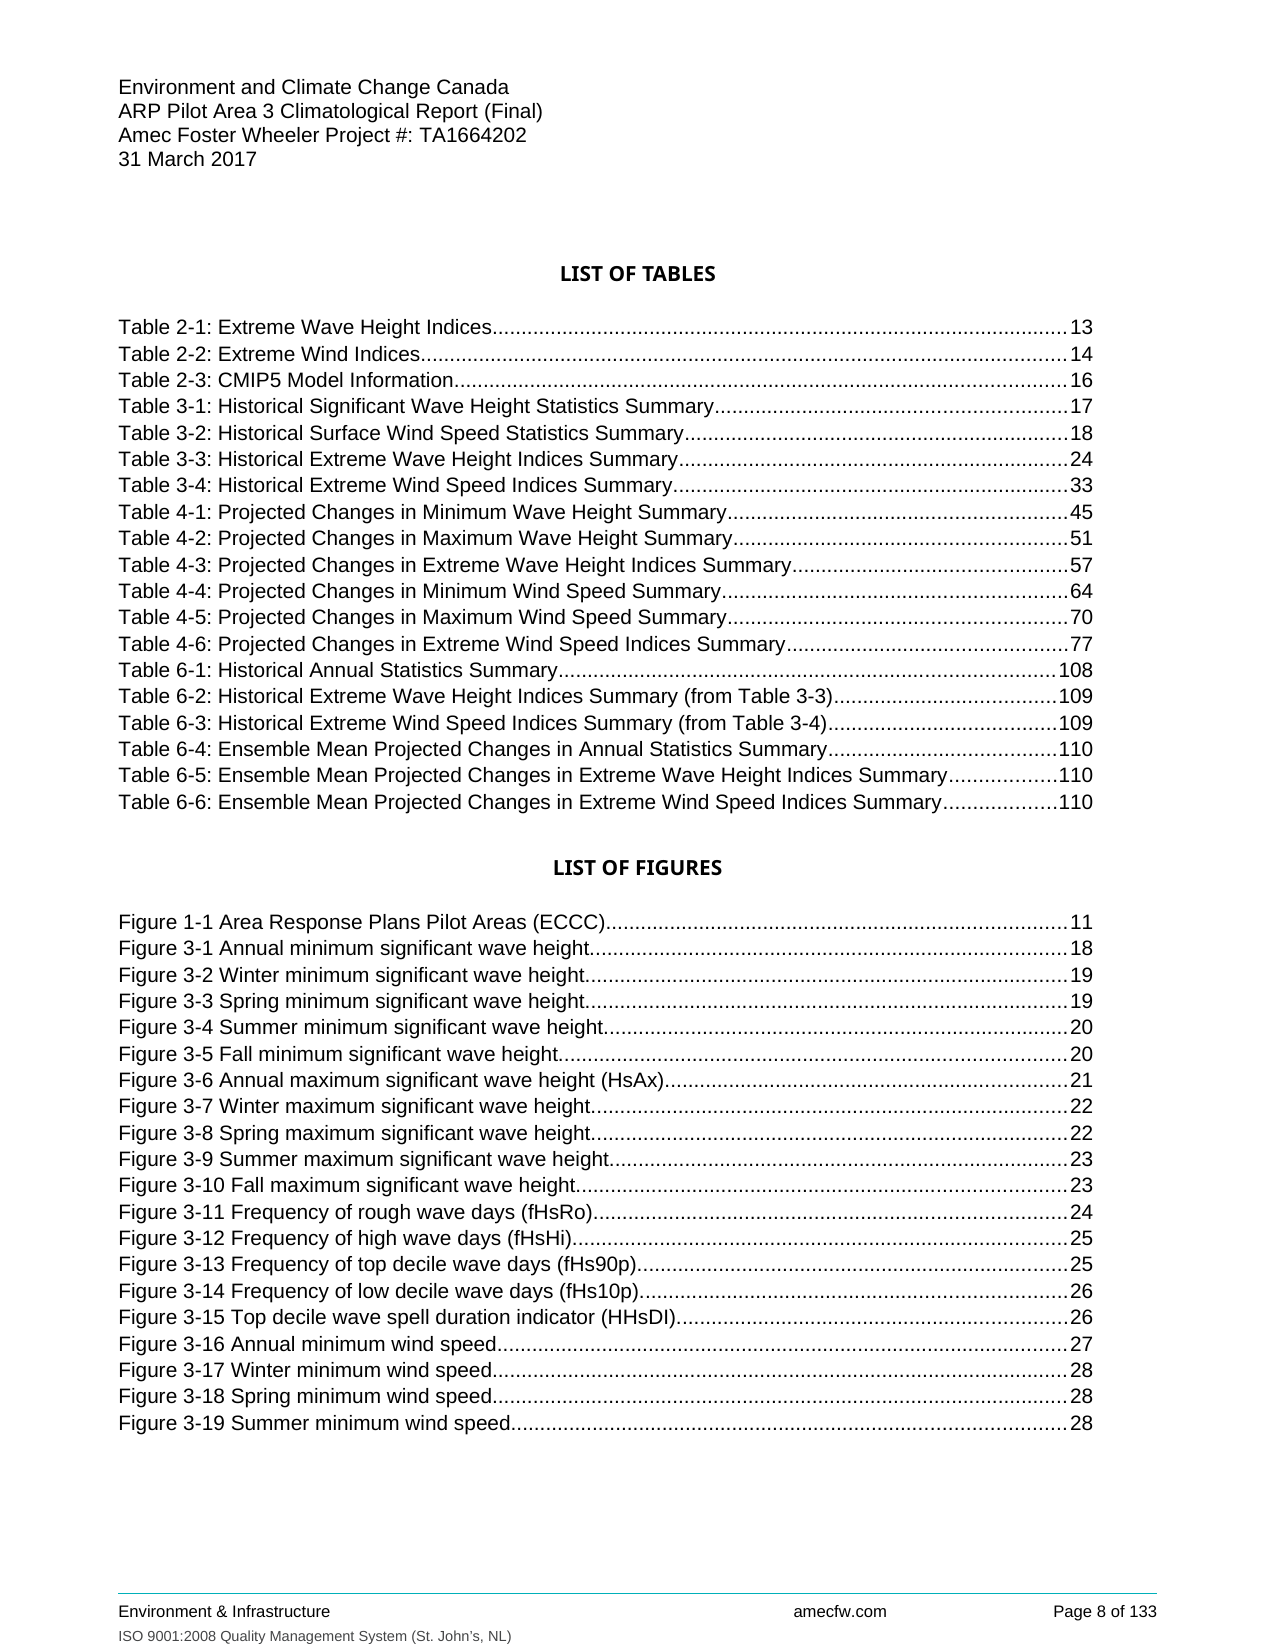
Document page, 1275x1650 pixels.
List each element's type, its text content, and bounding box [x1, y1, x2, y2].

text Figure 3-16 Annual minimum wind speed. 27 [118, 1331, 1119, 1355]
text Table 3-2: Historical Surface Wind Speed Statistics Summary 18 [118, 421, 1119, 444]
text Table 2-2: Extreme Wind Indices 14 [118, 342, 1119, 366]
text Figure 3-9 Summer maximum significant wave height. 23 [118, 1147, 1119, 1171]
text Table 2-3: CMIP5 Model Information 16 [118, 368, 1119, 392]
text Table 3-1: Historical Significant Wave Height Statistics Summary 17 [118, 394, 1119, 418]
text Figure 3-6 Annual maximum significant wave height (HsAx). 21 [118, 1068, 1119, 1092]
text Figure 3-19 Summer minimum wind speed. 28 [118, 1410, 1119, 1434]
text Table 3-3: Historical Extreme Wave Height Indices Summary 24 [118, 447, 1119, 471]
text Table 6-5: Ensemble Mean Projected Changes in Extreme Wave Height Indices Summary 110 [118, 763, 1119, 787]
text Figure 3-11 Frequency of rough wave days (fHsRo). 24 [118, 1199, 1119, 1223]
text Table 4-4: Projected Changes in Minimum Wind Speed Summary 64 [118, 579, 1119, 603]
text Figure 3-18 Spring minimum wind speed. 28 [118, 1384, 1119, 1408]
text Figure 3-17 Winter minimum wind speed. 28 [118, 1358, 1119, 1382]
text Table 4-2: Projected Changes in Maximum Wave Height Summary 51 [118, 526, 1119, 550]
text Table 6-1: Historical Annual Statistics Summary 108 [118, 658, 1119, 682]
subtitle List of Tables [118, 259, 1157, 287]
text Figure 3-2 Winter minimum significant wave height. 19 [118, 962, 1119, 986]
text Figure 3-8 Spring maximum significant wave height. 22 [118, 1121, 1119, 1144]
text Table 4-5: Projected Changes in Maximum Wind Speed Summary 70 [118, 605, 1119, 629]
text Table 6-2: Historical Extreme Wave Height Indices Summary (from Table 3-3) 109 [118, 684, 1119, 708]
text Figure 3-5 Fall minimum significant wave height. 20 [118, 1041, 1119, 1065]
text Figure 3-1 Annual minimum significant wave height. 18 [118, 936, 1119, 960]
text Table 4-1: Projected Changes in Minimum Wave Height Summary 45 [118, 500, 1119, 524]
text Figure 3-14 Frequency of low decile wave days (fHs10p). 26 [118, 1279, 1119, 1303]
text Table 6-6: Ensemble Mean Projected Changes in Extreme Wind Speed Indices Summary 110 [118, 789, 1119, 813]
text Figure 3-12 Frequency of high wave days (fHsHi). 25 [118, 1226, 1119, 1250]
text Table 2-1: Extreme Wave Height Indices 13 [118, 315, 1119, 339]
subtitle list of Figures [118, 853, 1157, 882]
text Table 6-4: Ensemble Mean Projected Changes in Annual Statistics Summary 110 [118, 737, 1119, 761]
text Figure 3-10 Fall maximum significant wave height. 23 [118, 1173, 1119, 1197]
text Figure 3-7 Winter maximum significant wave height. 22 [118, 1094, 1119, 1118]
text Table 6-3: Historical Extreme Wind Speed Indices Summary (from Table 3-4) 109 [118, 711, 1119, 734]
text Figure 3-4 Summer minimum significant wave height. 20 [118, 1015, 1119, 1039]
text Figure 1-1 Area Response Plans Pilot Areas (ECCC) 11 [118, 910, 1119, 934]
text Table 4-6: Projected Changes in Extreme Wind Speed Indices Summary 77 [118, 631, 1119, 655]
text Table 3-4: Historical Extreme Wind Speed Indices Summary 33 [118, 473, 1119, 497]
text Table 4-3: Projected Changes in Extreme Wave Height Indices Summary 57 [118, 552, 1119, 576]
text Figure 3-3 Spring minimum significant wave height. 19 [118, 989, 1119, 1013]
text Figure 3-13 Frequency of top decile wave days (fHs90p). 25 [118, 1252, 1119, 1276]
text Figure 3-15 Top decile wave spell duration indicator (HHsDI). 26 [118, 1305, 1119, 1329]
